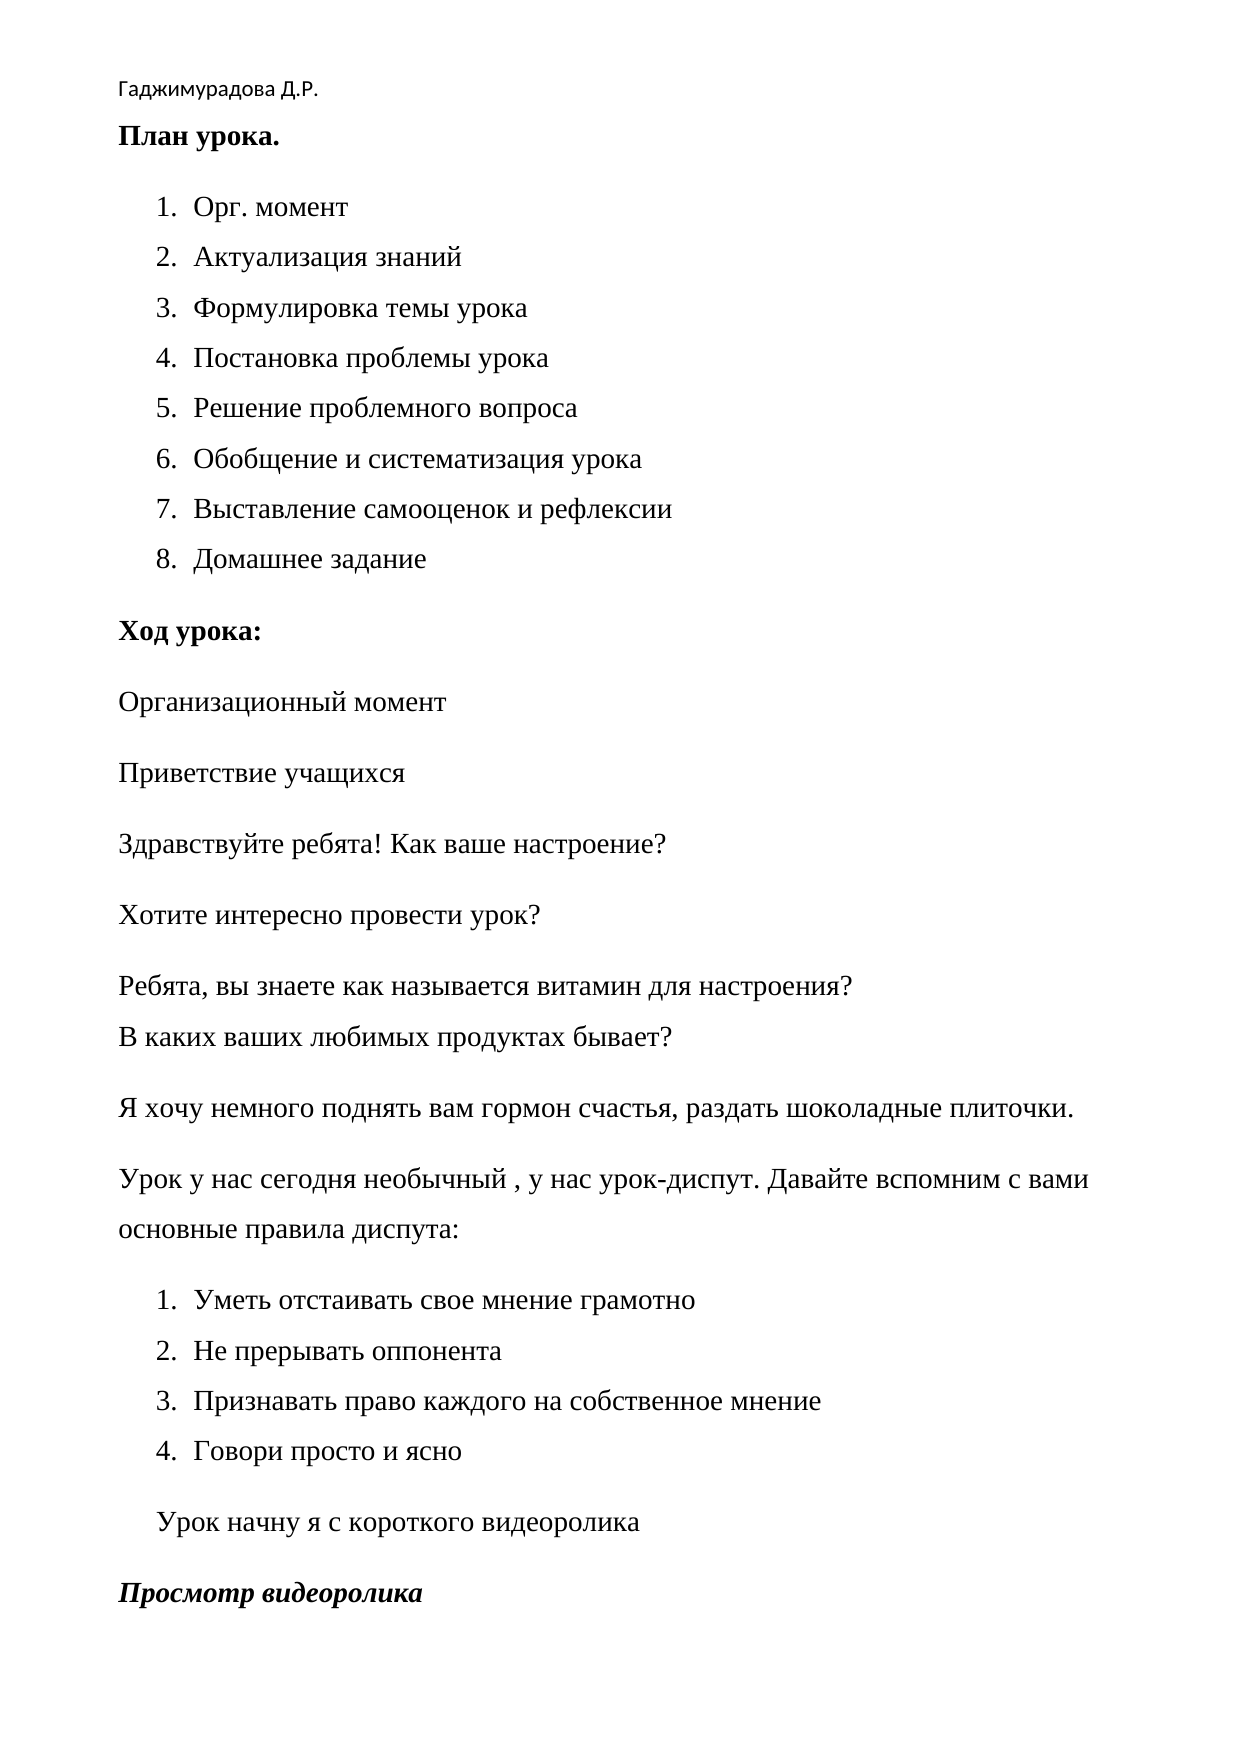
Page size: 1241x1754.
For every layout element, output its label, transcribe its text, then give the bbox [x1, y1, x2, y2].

text Урок начну я с короткого видеоролика [156, 1504, 1152, 1538]
text Приветствие учащихся [118, 755, 1152, 788]
list Признавать право каждого на собственное мнение [156, 1383, 1152, 1417]
text Ход урока: [118, 613, 1152, 646]
list Выставление самооценок и рефлексии [156, 491, 1152, 525]
list Не прерывать оппонента [156, 1333, 1152, 1366]
list Формулировка темы урока [156, 290, 1152, 323]
list Обобщение и систематизация урока [156, 441, 1152, 474]
list Домашнее задание [156, 541, 1152, 575]
list Актуализация знаний [156, 239, 1152, 273]
text Урок у нас сегодня необычный , у нас урок-диспут. Давайте вспомним с вами основные правила диспута: [118, 1161, 1152, 1245]
list Решение проблемного вопроса [156, 391, 1152, 424]
list Уметь отстаивать свое мнение грамотно [156, 1282, 1152, 1316]
text План урока. [118, 118, 1152, 152]
text Хотите интересно провести урок? [118, 897, 1152, 931]
text Просмотр видеоролика [118, 1576, 1152, 1609]
list Орг. момент [156, 189, 1152, 223]
text Здравствуйте ребята! Как ваше настроение? [118, 826, 1152, 859]
text Организационный момент [118, 684, 1152, 717]
list Говори просто и ясно [156, 1433, 1152, 1467]
text Ребята, вы знаете как называется витамин для настроения? В каких ваших любимых продуктах бывает? [118, 968, 1152, 1052]
text Я хочу немного поднять вам гормон счастья, раздать шоколадные плиточки. [118, 1090, 1152, 1123]
list Постановка проблемы урока [156, 340, 1152, 374]
